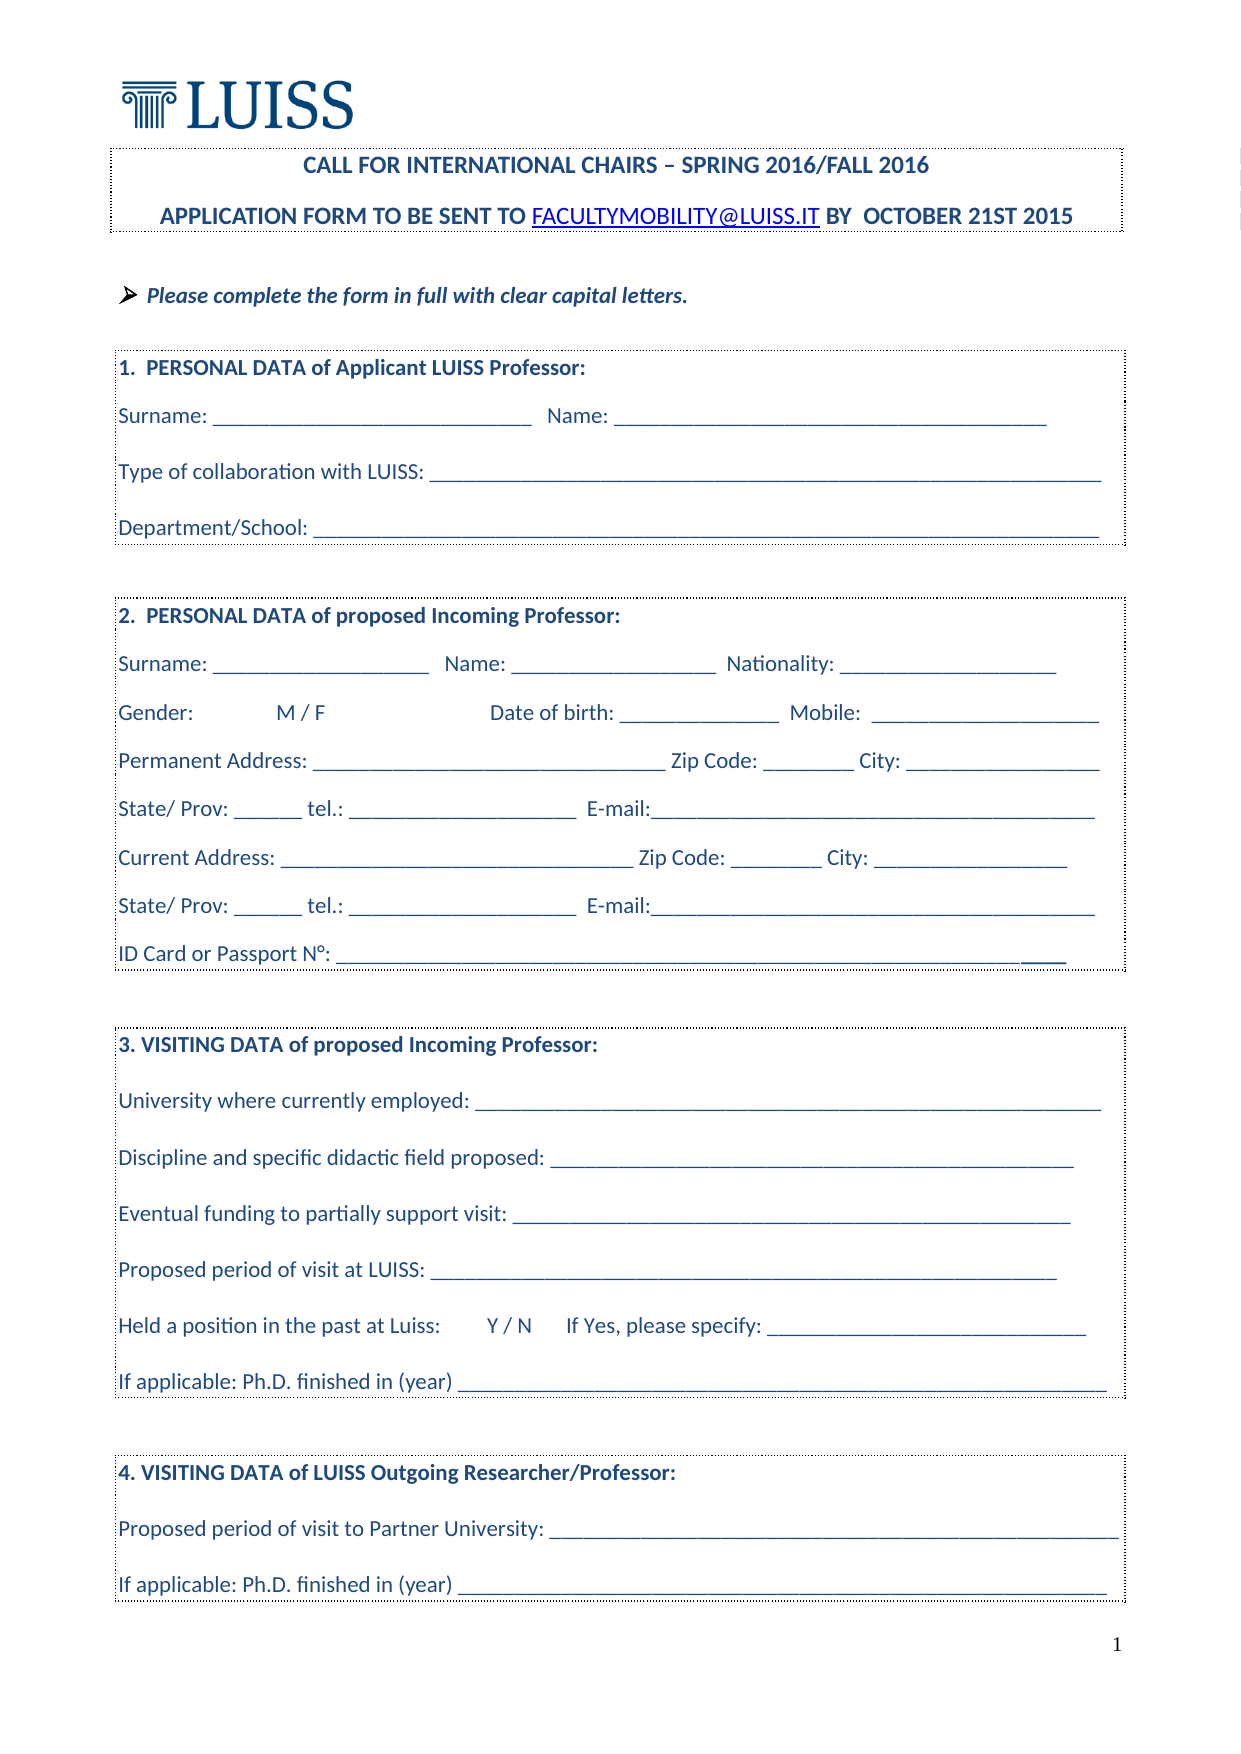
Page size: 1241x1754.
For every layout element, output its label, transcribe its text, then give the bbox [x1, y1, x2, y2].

text ID Card or Passport N°: ________________________________________________________________ [114, 936, 1126, 971]
text Discipline and specific didactic field proposed: ______________________________________________ [118, 1143, 1122, 1171]
text Please complete the form in full with clear capital letters. [118, 281, 1122, 309]
text State/ Prov: ______ tel.: ____________________ E-mail:_______________________________________ [118, 891, 1122, 919]
text Current Address: _______________________________ Zip Code: ________ City: _________________ [118, 843, 1122, 871]
picture [118, 73, 358, 134]
text University where currently employed: _______________________________________________________ [118, 1087, 1122, 1115]
text Surname: ____________________________ Name: ______________________________________ [118, 401, 1122, 429]
table_header Call for International Chairs – Spring 2016/Fall 2016 Application form to be sent to FACULTYMOBILITY@luiss.it by October 21st 2015 [111, 148, 1122, 231]
text If applicable: Ph.D. finished in (year) _________________________________________________________ [114, 1567, 1126, 1602]
text Eventual funding to partially support visit: _________________________________________________ [118, 1199, 1122, 1227]
text Surname: ___________________ Name: __________________ Nationality: ___________________ [118, 649, 1122, 677]
text Proposed period of visit at LUISS: _______________________________________________________ [118, 1255, 1122, 1283]
text 4. VISITING DATA of LUISS Outgoing Researcher/Professor: [114, 1454, 1126, 1486]
text 1. PERSONAL DATA of Applicant LUISS Professor: [114, 349, 1126, 381]
text Held a position in the past at Luiss: Y / N If Yes, please specify: ____________________________ [118, 1311, 1122, 1339]
table_header [1122, 148, 1240, 231]
text Proposed period of visit to Partner University: __________________________________________________ [118, 1514, 1122, 1542]
text If applicable: Ph.D. finished in (year) _________________________________________________________ [114, 1363, 1126, 1398]
text 3. VISITING DATA of proposed Incoming Professor: [114, 1027, 1126, 1059]
text Gender: M / F Date of birth: ______________ Mobile: ____________________ [118, 698, 1122, 726]
text State/ Prov: ______ tel.: ____________________ E-mail:_______________________________________ [118, 794, 1122, 822]
text Department/School: _____________________________________________________________________ [114, 510, 1126, 545]
text Permanent Address: _______________________________ Zip Code: ________ City: _________________ [118, 746, 1122, 774]
text Type of collaboration with LUISS: ___________________________________________________________ [118, 457, 1122, 486]
text 2. PERSONAL DATA of proposed Incoming Professor: [114, 597, 1126, 629]
